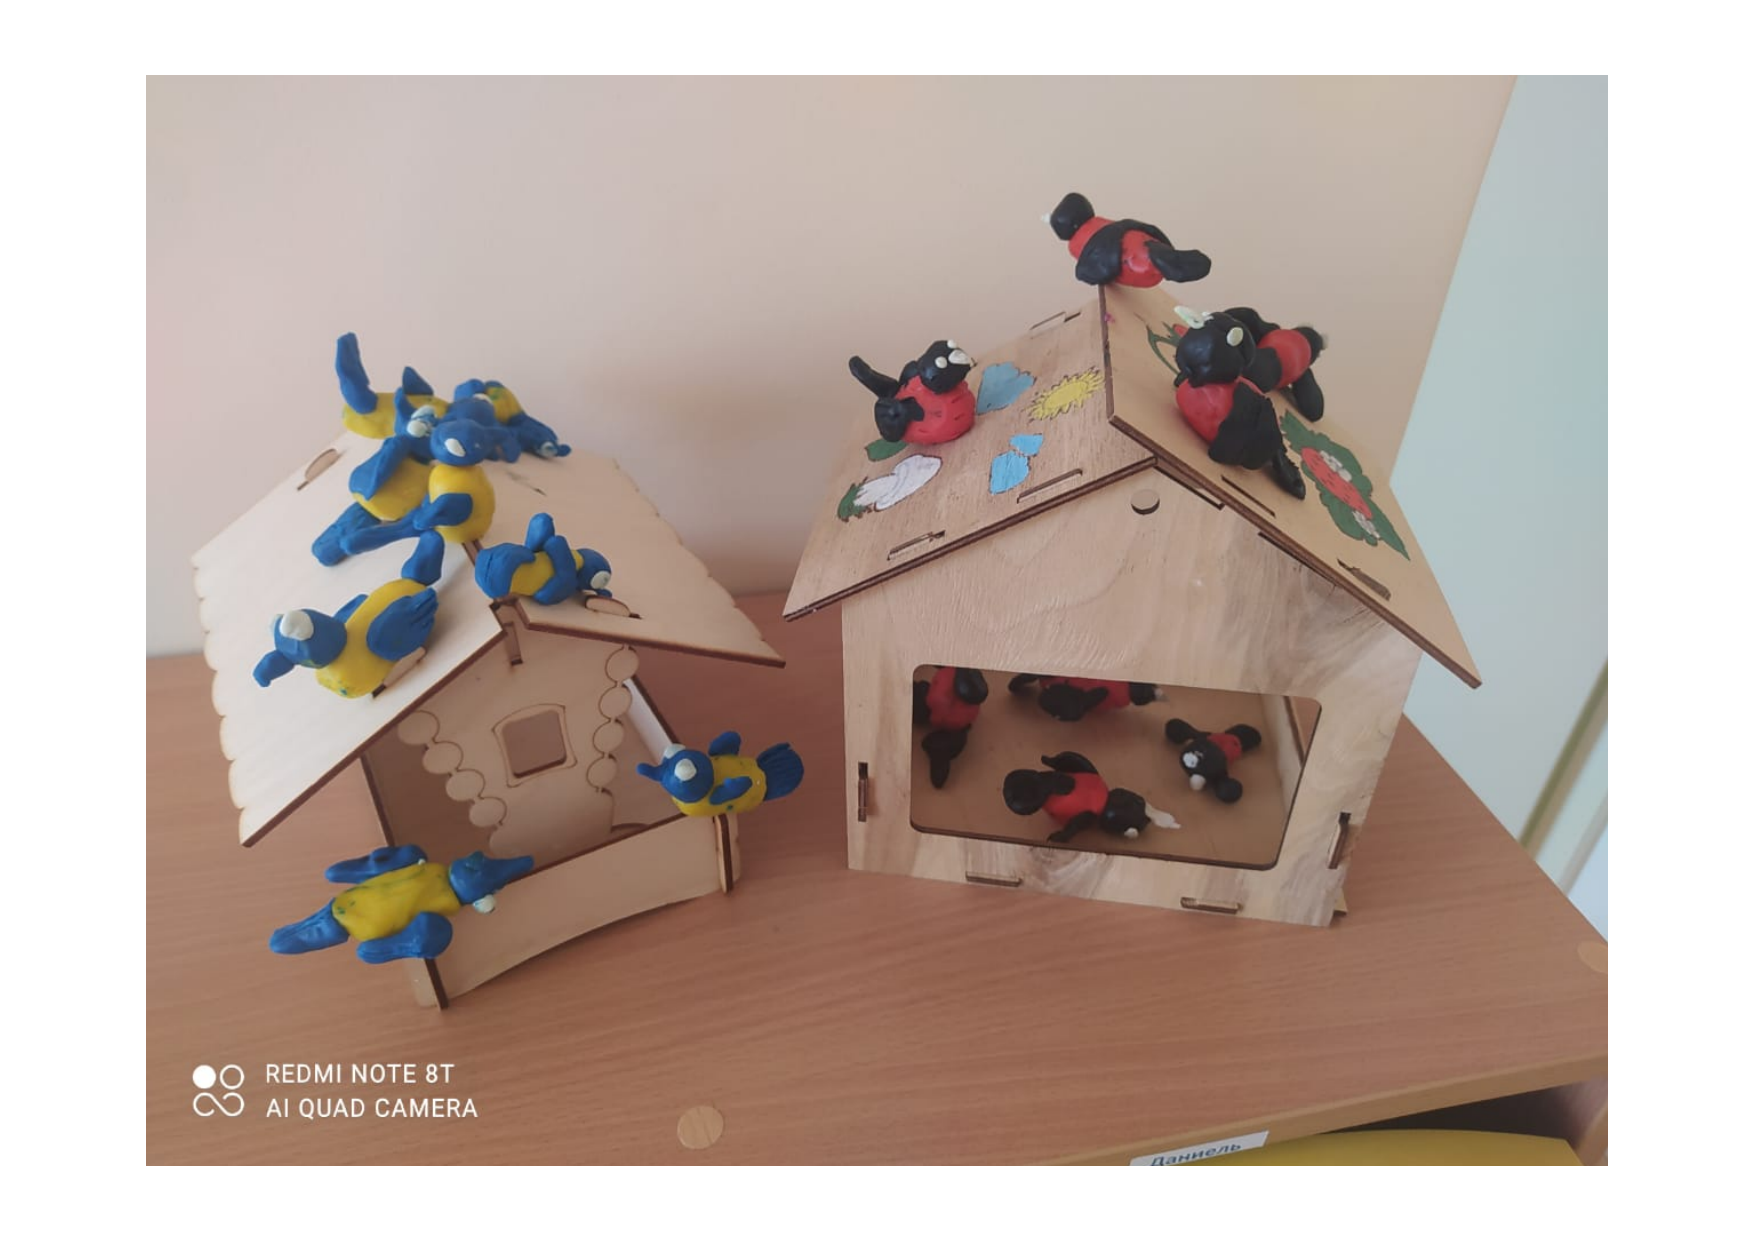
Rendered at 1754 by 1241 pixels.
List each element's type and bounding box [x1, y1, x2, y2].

picture [146, 75, 1608, 1166]
